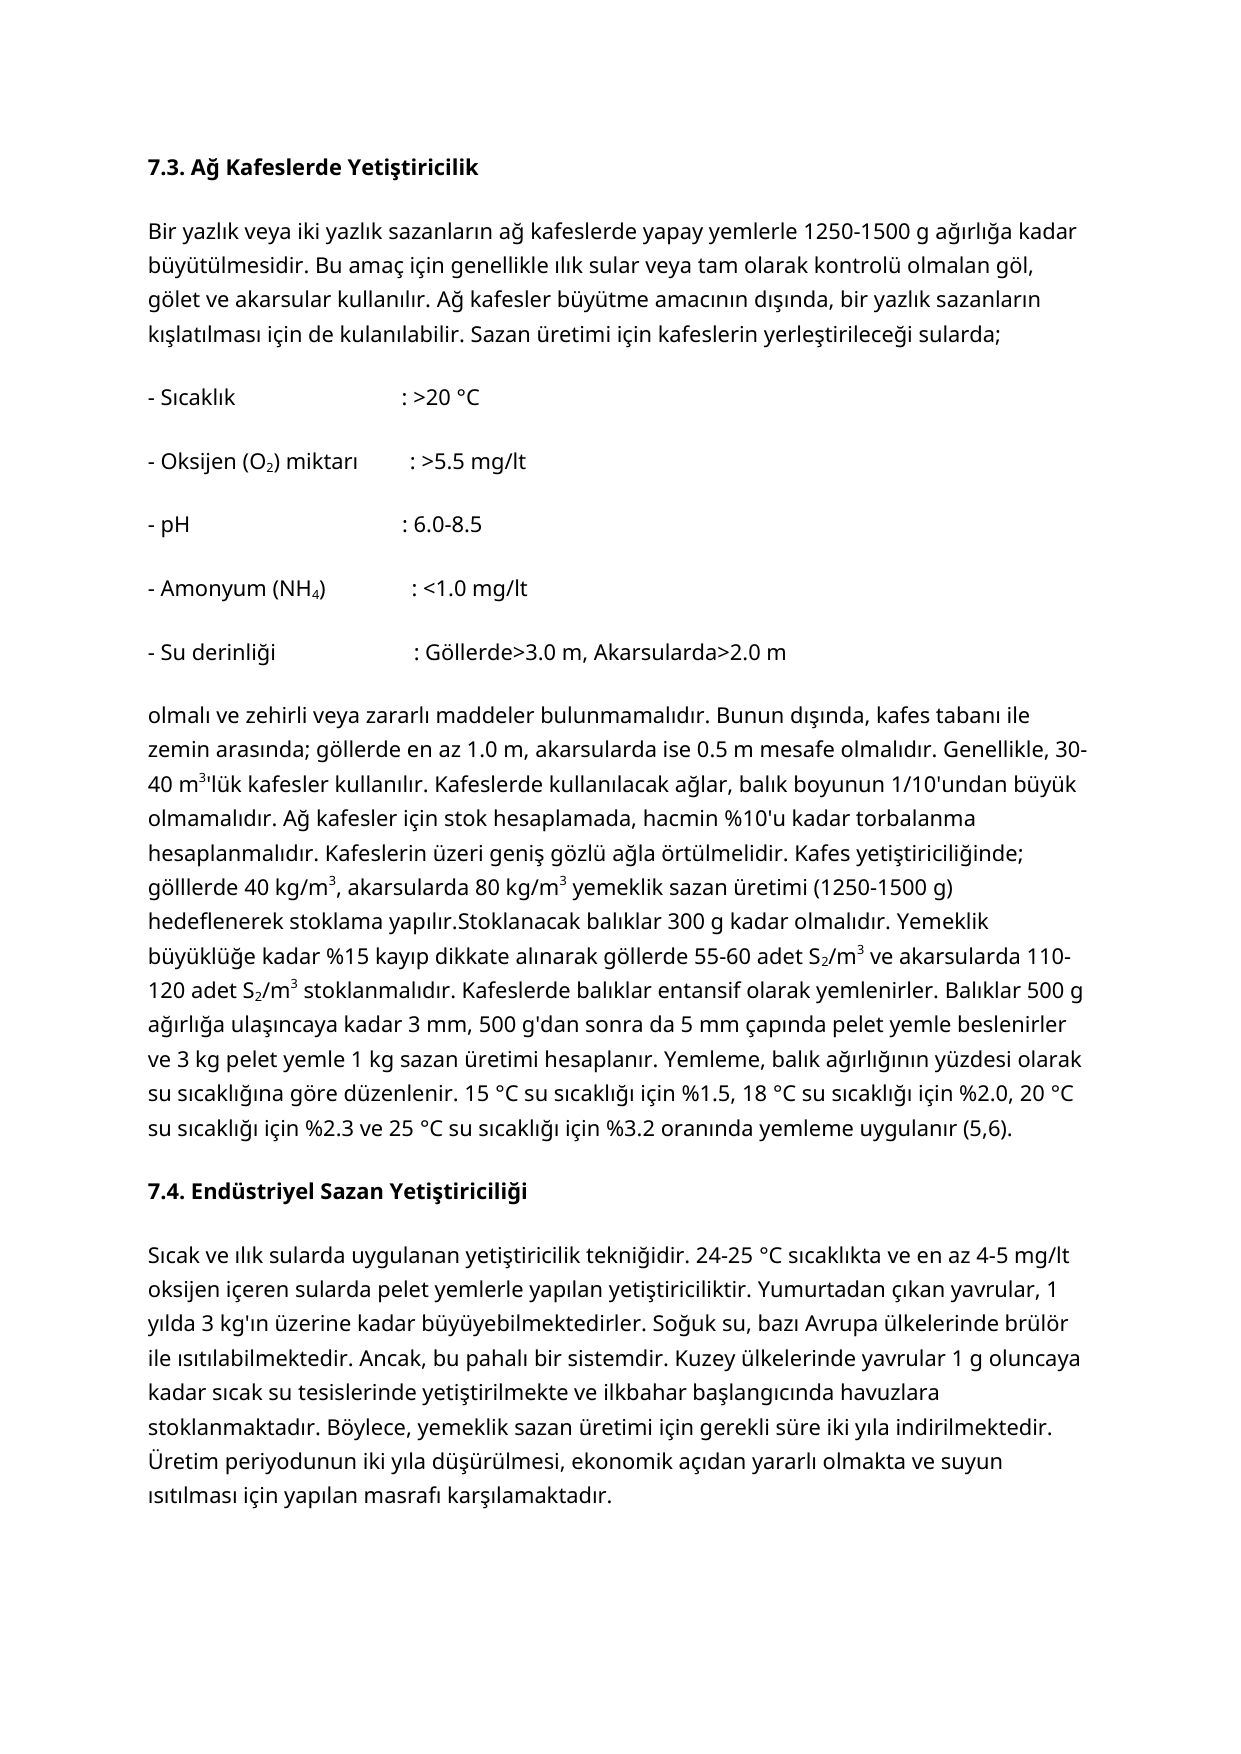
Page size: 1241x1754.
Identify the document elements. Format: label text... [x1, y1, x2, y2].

text - pH : 6.0-8.5 [148, 505, 1093, 539]
text - Su derinliği : Göllerde>3.0 m, Akarsularda>2.0 m [148, 632, 1093, 666]
text Sıcak ve ılık sularda uygulanan yetiştiricilik tekniğidir. 24-25 °C sıcaklıkta ve en az 4-5 mg/lt oksijen içeren sularda pelet yemlerle yapılan yetiştiriciliktir. Yumurtadan çıkan yavrular, 1 yılda 3 kg'ın üzerine kadar büyüyebilmektedirler. Soğuk su, bazı Avrupa ülkelerinde brülör ile ısıtılabilmektedir. Ancak, bu pahalı bir sistemdir. Kuzey ülkelerinde yavrular 1 g oluncaya kadar sıcak su tesislerinde yetiştirilmekte ve ilkbahar başlangıcında havuzlara stoklanmaktadır. Böylece, yemeklik sazan üretimi için gerekli süre iki yıla indirilmektedir. Üretim periyodunun iki yıla düşürülmesi, ekonomik açıdan yararlı olmakta ve suyun ısıtılması için yapılan masrafı karşılamaktadır. [148, 1235, 1093, 1510]
text Bir yazlık veya iki yazlık sazanların ağ kafeslerde yapay yemlerle 1250-1500 g ağırlığa kadar büyütülmesidir. Bu amaç için genellikle ılık sular veya tam olarak kontrolü olmalan göl, gölet ve akarsular kullanılır. Ağ kafesler büyütme amacının dışında, bir yazlık sazanların kışlatılması için de kulanılabilir. Sazan üretimi için kafeslerin yerleştirileceği sularda; [148, 211, 1093, 349]
text - Sıcaklık : >20 °C [148, 378, 1093, 412]
text - Amonyum (NH4) : <1.0 mg/lt [148, 568, 1093, 603]
text 7.3. Ağ Kafeslerde Yetiştiricilik [148, 148, 1093, 182]
text 7.4. Endüstriyel Sazan Yetiştiriciliği [148, 1172, 1093, 1206]
text olmalı ve zehirli veya zararlı maddeler bulunmamalıdır. Bunun dışında, kafes tabanı ile zemin arasında; göllerde en az 1.0 m, akarsularda ise 0.5 m mesafe olmalıdır. Genellikle, 30-40 m3'lük kafesler kullanılır. Kafeslerde kullanılacak ağlar, balık boyunun 1/10'undan büyük olmamalıdır. Ağ kafesler için stok hesaplamada, hacmin %10'u kadar torbalanma hesaplanmalıdır. Kafeslerin üzeri geniş gözlü ağla örtülmelidir. Kafes yetiştiriciliğinde; gölllerde 40 kg/m3, akarsularda 80 kg/m3 yemeklik sazan üretimi (1250-1500 g) hedeflenerek stoklama yapılır.Stoklanacak balıklar 300 g kadar olmalıdır. Yemeklik büyüklüğe kadar %15 kayıp dikkate alınarak göllerde 55-60 adet S2/m3 ve akarsularda 110-120 adet S2/m3 stoklanmalıdır. Kafeslerde balıklar entansif olarak yemlenirler. Balıklar 500 g ağırlığa ulaşıncaya kadar 3 mm, 500 g'dan sonra da 5 mm çapında pelet yemle beslenirler ve 3 kg pelet yemle 1 kg sazan üretimi hesaplanır. Yemleme, balık ağırlığının yüzdesi olarak su sıcaklığına göre düzenlenir. 15 °C su sıcaklığı için %1.5, 18 °C su sıcaklığı için %2.0, 20 °C su sıcaklığı için %2.3 ve 25 °C su sıcaklığı için %3.2 oranında yemleme uygulanır (5,6). [148, 696, 1093, 1142]
text - Oksijen (O2) miktarı : >5.5 mg/lt [148, 441, 1093, 476]
